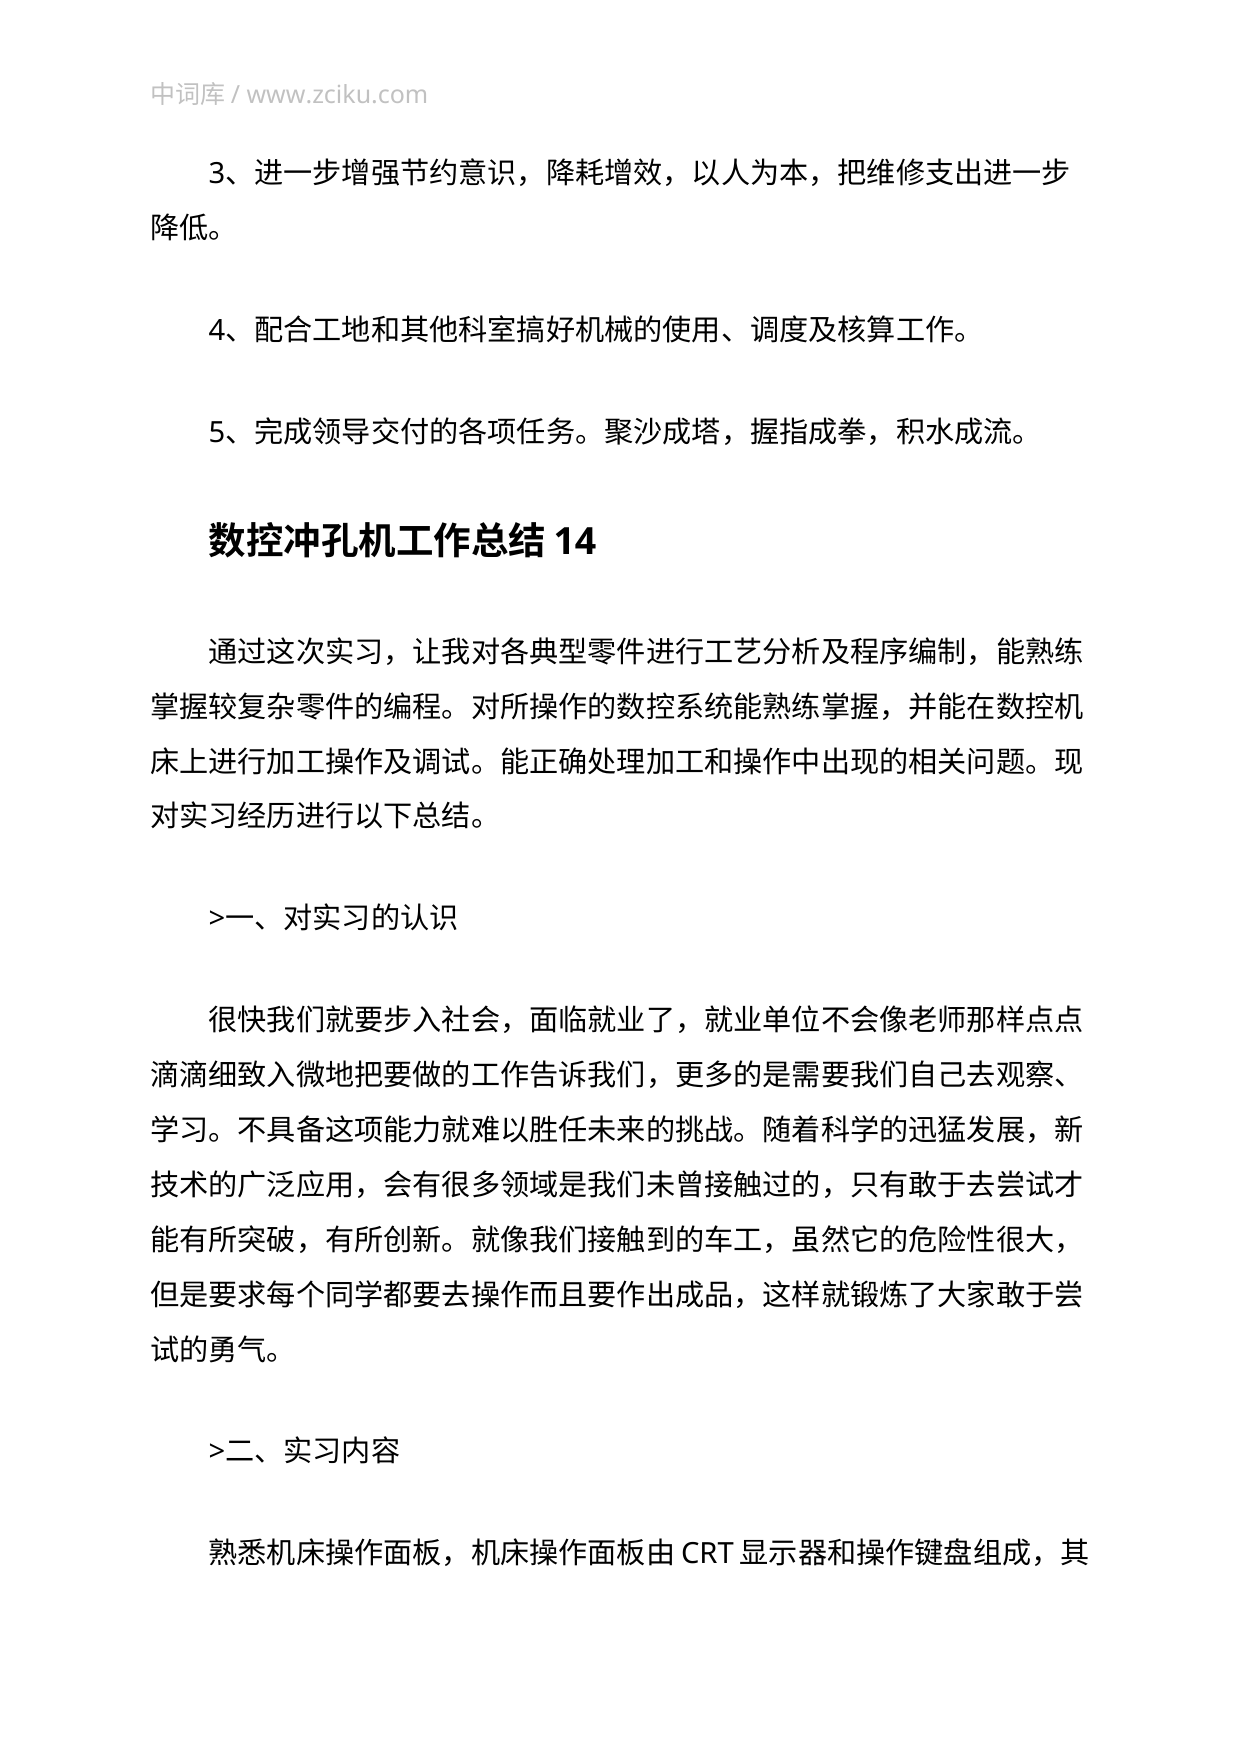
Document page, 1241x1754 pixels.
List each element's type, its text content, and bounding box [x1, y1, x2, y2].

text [150, 1530, 1090, 1572]
text 通过这次实习，让我对各典型零件进行工艺分析及程序编制，能熟练掌握较复杂零件的编程。对所操作的数控系统能熟练掌握，并能在数控机床上进行加工操作及调试。能正确处理加工和操作中出现的相关问题。现对实习经历进行以下总结。 [150, 628, 1090, 835]
text >一、对实习的认识 [150, 895, 1090, 937]
text >二、实习内容 [150, 1428, 1090, 1470]
text 3、进一步增强节约意识，降耗增效，以人为本，把维修支出进一步降低。 [150, 150, 1090, 247]
text 很快我们就要步入社会，面临就业了，就业单位不会像老师那样点点滴滴细致入微地把要做的工作告诉我们，更多的是需要我们自己去观察、学习。不具备这项能力就难以胜任未来的挑战。随着科学的迅猛发展，新技术的广泛应用，会有很多领域是我们未曾接触过的，只有敢于去尝试才能有所突破，有所创新。就像我们接触到的车工，虽然它的危险性很大，但是要求每个同学都要去操作而且要作出成品，这样就锻炼了大家敢于尝试的勇气。 [150, 997, 1090, 1368]
text 4、配合工地和其他科室搞好机械的使用、调度及核算工作。 [150, 307, 1090, 349]
text 数控冲孔机工作总结14 [150, 511, 1090, 565]
text 5、完成领导交付的各项任务。聚沙成塔，握指成拳，积水成流。 [150, 409, 1090, 451]
